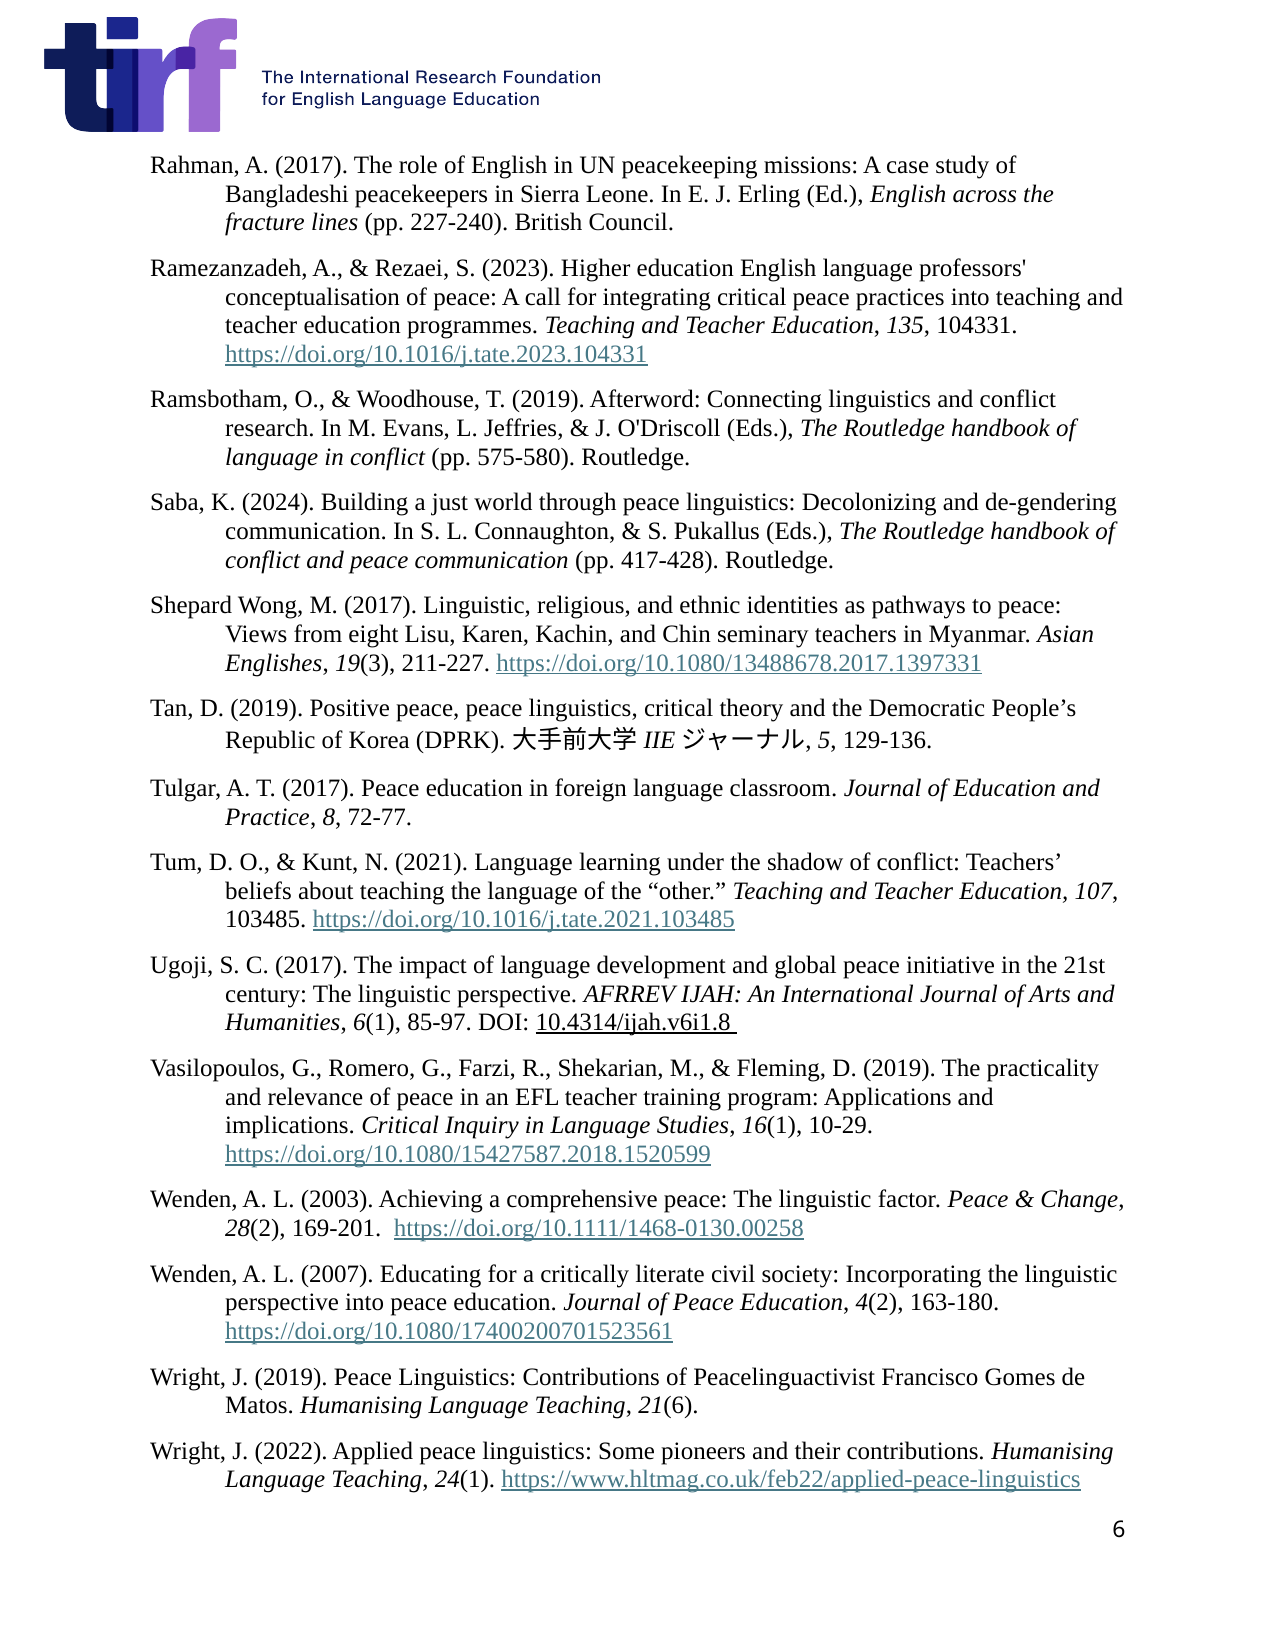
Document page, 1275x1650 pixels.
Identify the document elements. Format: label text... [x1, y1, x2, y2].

text Wenden, A. L. (2003). Achieving a comprehensive peace: The linguistic factor. Peace & Change, 28(2), 169-201. https://doi.org/10.1111/1468-0130.00258 [150, 1184, 1125, 1242]
text Ramezanzadeh, A., & Rezaei, S. (2023). Higher education English language professors' conceptualisation of peace: A call for integrating critical peace practices into teaching and teacher education programmes. Teaching and Teacher Education, 135, 104331. https://doi.org/10.1016/j.tate.2023.104331 [150, 253, 1125, 368]
text Tulgar, A. T. (2017). Peace education in foreign language classroom. Journal of Education and Practice, 8, 72-77. [150, 773, 1125, 830]
text Wenden, A. L. (2007). Educating for a critically literate civil society: Incorporating the linguistic perspective into peace education. Journal of Peace Education, 4(2), 163-180. https://doi.org/10.1080/17400200701523561 [150, 1259, 1125, 1345]
text Shepard Wong, M. (2017). Linguistic, religious, and ethnic identities as pathways to peace: Views from eight Lisu, Karen, Kachin, and Chin seminary teachers in Myanmar. Asian Englishes, 19(3), 211-227. https://doi.org/10.1080/13488678.2017.1397331 [150, 590, 1125, 677]
text Rahman, A. (2017). The role of English in UN peacekeeping missions: A case study of Bangladeshi peacekeepers in Sierra Leone. In E. J. Erling (Ed.), English across the fracture lines (pp. 227-240). British Council. [150, 150, 1125, 236]
text Ugoji, S. C. (2017). The impact of language development and global peace initiative in the 21st century: The linguistic perspective. AFRREV IJAH: An International Journal of Arts and Humanities, 6(1), 85-97. DOI: 10.4314/ijah.v6i1.8 [150, 950, 1125, 1036]
text Saba, K. (2024). Building a just world through peace linguistics: Decolonizing and de-gendering communication. In S. L. Connaughton, & S. Pukallus (Eds.), The Routledge handbook of conflict and peace communication (pp. 417-428). Routledge. [150, 487, 1125, 574]
text Wright, J. (2022). Applied peace linguistics: Some pioneers and their contributions. Humanising Language Teaching, 24(1). https://www.hltmag.co.uk/feb22/applied-peace-linguistics [150, 1436, 1125, 1493]
text Tan, D. (2019). Positive peace, peace linguistics, critical theory and the Democratic People’s Republic of Korea (DPRK). 大手前大学 IIE ジャーナル, 5, 129-136. [150, 693, 1125, 756]
text Vasilopoulos, G., Romero, G., Farzi, R., Shekarian, M., & Fleming, D. (2019). The practicality and relevance of peace in an EFL teacher training program: Applications and implications. Critical Inquiry in Language Studies, 16(1), 10-29. https://doi.org/10.1080/15427587.2018.1520599 [150, 1053, 1125, 1168]
text Wright, J. (2019). Peace Linguistics: Contributions of Peacelinguactivist Francisco Gomes de Matos. Humanising Language Teaching, 21(6). [150, 1362, 1125, 1419]
text Ramsbotham, O., & Woodhouse, T. (2019). Afterword: Connecting linguistics and conflict research. In M. Evans, L. Jeffries, & J. O'Driscoll (Eds.), The Routledge handbook of language in conflict (pp. 575-580). Routledge. [150, 384, 1125, 471]
text Tum, D. O., & Kunt, N. (2021). Language learning under the shadow of conflict: Teachers’ beliefs about teaching the language of the “other.” Teaching and Teacher Education, 107, 103485. https://doi.org/10.1016/j.tate.2021.103485 [150, 847, 1125, 933]
picture [44, 17, 607, 132]
